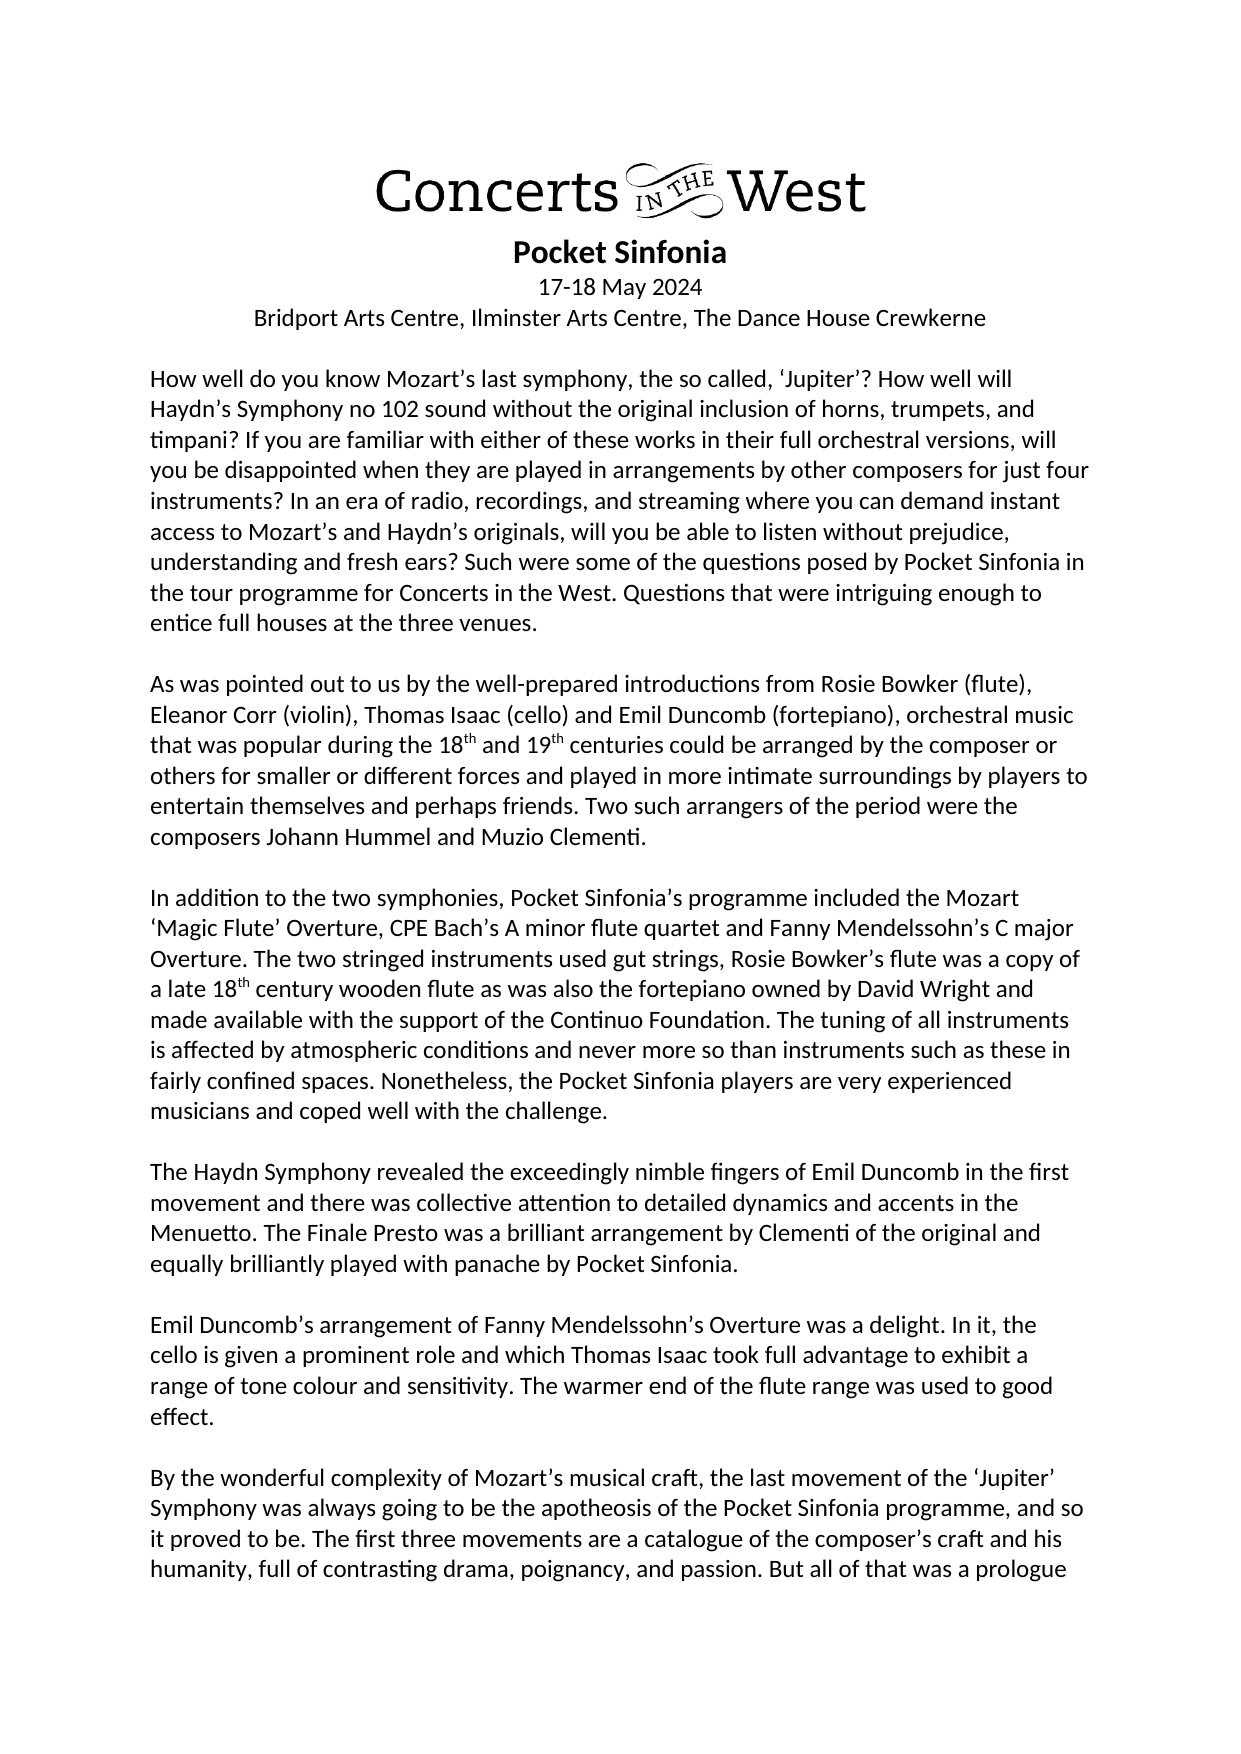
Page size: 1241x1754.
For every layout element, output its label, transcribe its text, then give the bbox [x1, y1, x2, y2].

text As was pointed out to us by the well-prepared introductions from Rosie Bowker (flute), Eleanor Corr (violin), Thomas Isaac (cello) and Emil Duncomb (fortepiano), orchestral music that was popular during the 18th and 19th centuries could be arranged by the composer or others for smaller or different forces and played in more intimate surroundings by players to entertain themselves and perhaps friends. Two such arrangers of the period were the composers Johann Hummel and Muzio Clementi. [150, 668, 1090, 851]
text Emil Duncomb’s arrangement of Fanny Mendelssohn’s Overture was a delight. In it, the cello is given a prominent role and which Thomas Isaac took full advantage to exhibit a range of tone colour and sensitivity. The warmer end of the flute range was used to good effect. [150, 1309, 1090, 1431]
text In addition to the two symphonies, Pocket Sinfonia’s programme included the Mozart ‘Magic Flute’ Overture, CPE Bach’s A minor flute quartet and Fanny Mendelssohn’s C major Overture. The two stringed instruments used gut strings, Rosie Bowker’s flute was a copy of a late 18th century wooden flute as was also the fortepiano owned by David Wright and made available with the support of the Continuo Foundation. The tuning of all instruments is affected by atmospheric conditions and never more so than instruments such as these in fairly confined spaces. Nonetheless, the Pocket Sinfonia players are very experienced musicians and coped well with the challenge. [150, 882, 1090, 1126]
text 17-18 May 2024 [150, 271, 1090, 302]
picture [357, 150, 883, 231]
text The Haydn Symphony revealed the exceedingly nimble fingers of Emil Duncomb in the first movement and there was collective attention to detailed dynamics and accents in the Menuetto. The Finale Presto was a brilliant arrangement by Clementi of the original and equally brilliantly played with panache by Pocket Sinfonia. [150, 1157, 1090, 1279]
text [150, 1462, 1090, 1584]
text Pocket Sinfonia [150, 231, 1090, 271]
text Bridport Arts Centre, Ilminster Arts Centre, The Dance House Crewkerne [150, 302, 1090, 332]
text How well do you know Mozart’s last symphony, the so called, ‘Jupiter’? How well will Haydn’s Symphony no 102 sound without the original inclusion of horns, trumpets, and timpani? If you are familiar with either of these works in their full orchestral versions, will you be disappointed when they are played in arrangements by other composers for just four instruments? In an era of radio, recordings, and streaming where you can demand instant access to Mozart’s and Haydn’s originals, will you be able to listen without prejudice, understanding and fresh ears? Such were some of the questions posed by Pocket Sinfonia in the tour programme for Concerts in the West. Questions that were intriguing enough to entice full houses at the three venues. [150, 363, 1090, 638]
